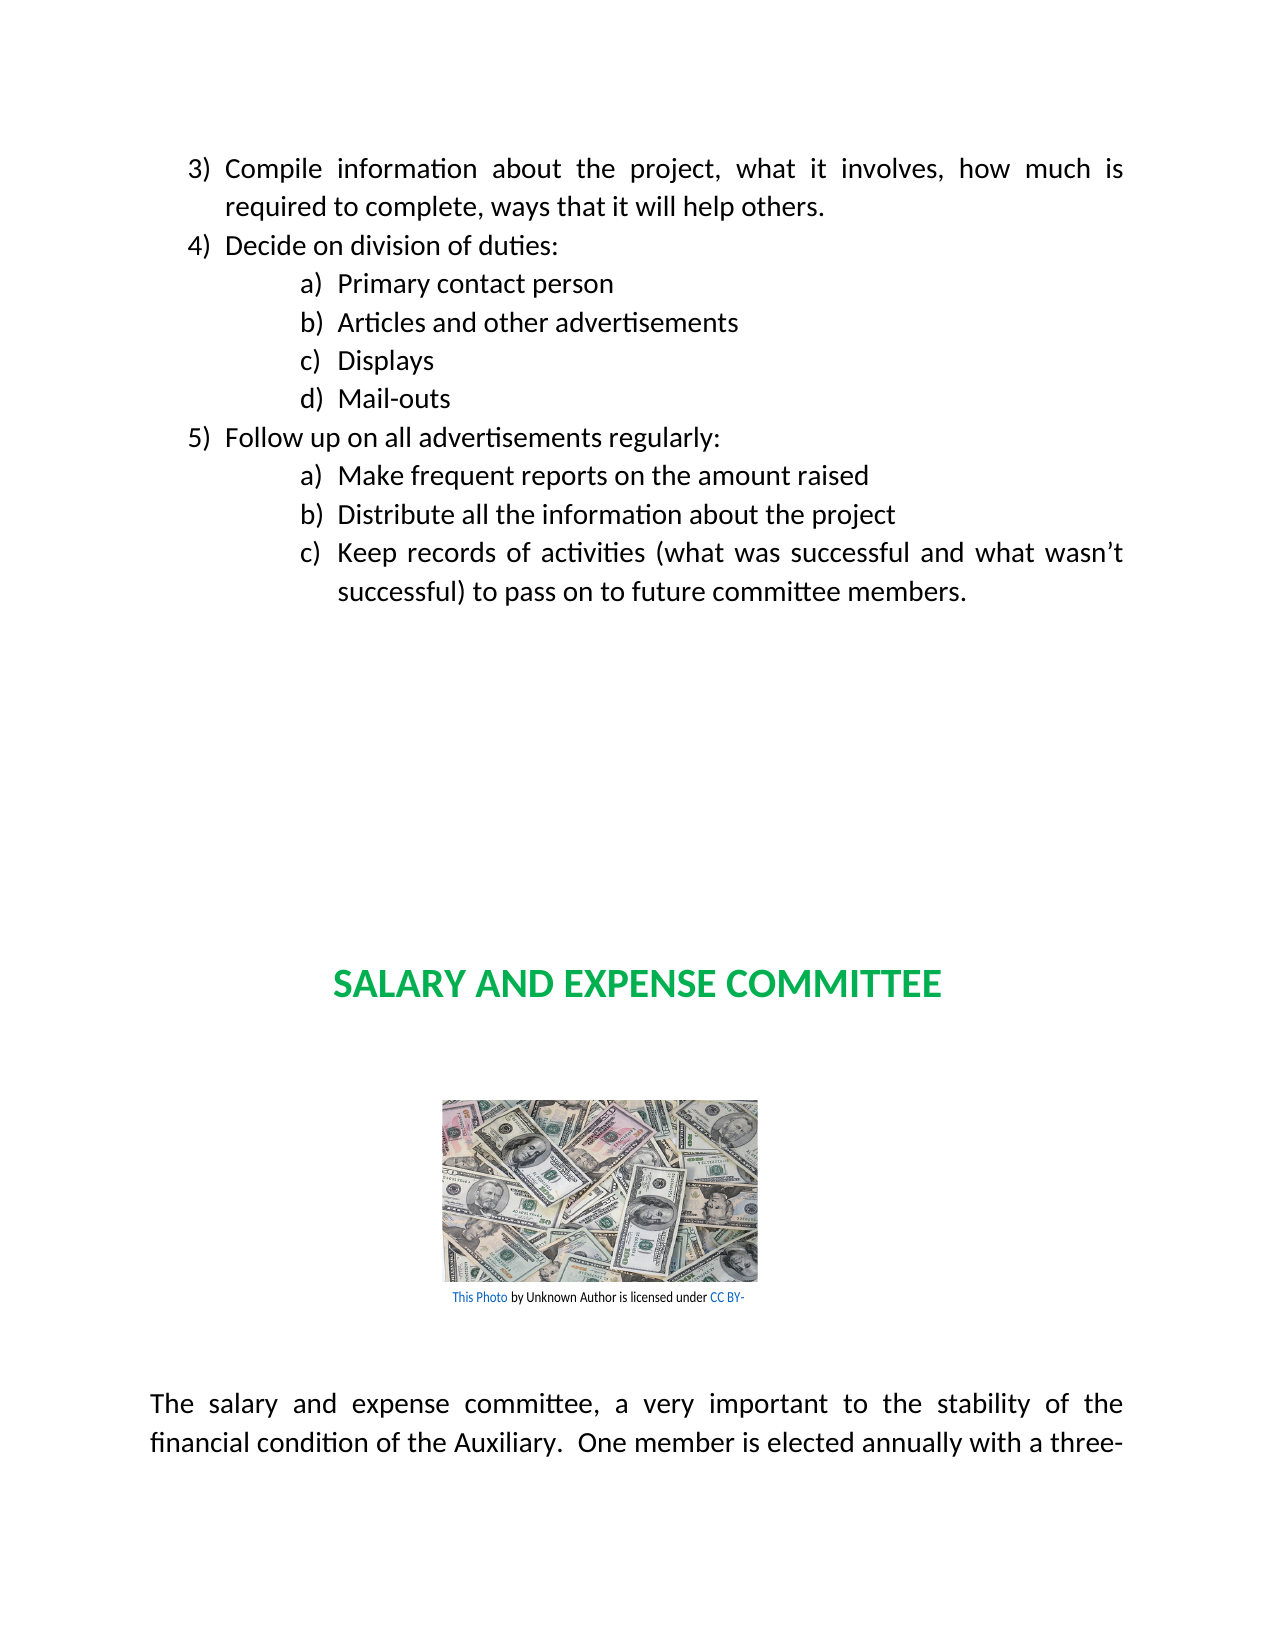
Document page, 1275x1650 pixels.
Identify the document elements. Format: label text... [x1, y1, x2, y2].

text SALARY AND EXPENSE COMMITTEE [150, 957, 1125, 1008]
list Articles and other advertisements [300, 304, 1125, 339]
list Follow up on all advertisements regularly: [187, 419, 1125, 455]
list Primary contact person [300, 265, 1125, 301]
list Decide on division of duties: [187, 227, 1125, 262]
list Displays [300, 342, 1125, 378]
list Keep records of activities (what was successful and what wasn’t successful) to pass on to future committee members. [300, 534, 1125, 608]
list Compile information about the project, what it involves, how much is required to complete, ways that it will help others. [187, 150, 1125, 224]
list Make frequent reports on the amount raised [300, 457, 1125, 493]
list Distribute all the information about the project [300, 496, 1125, 532]
list Mail-outs [300, 381, 1125, 416]
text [150, 1385, 1125, 1459]
